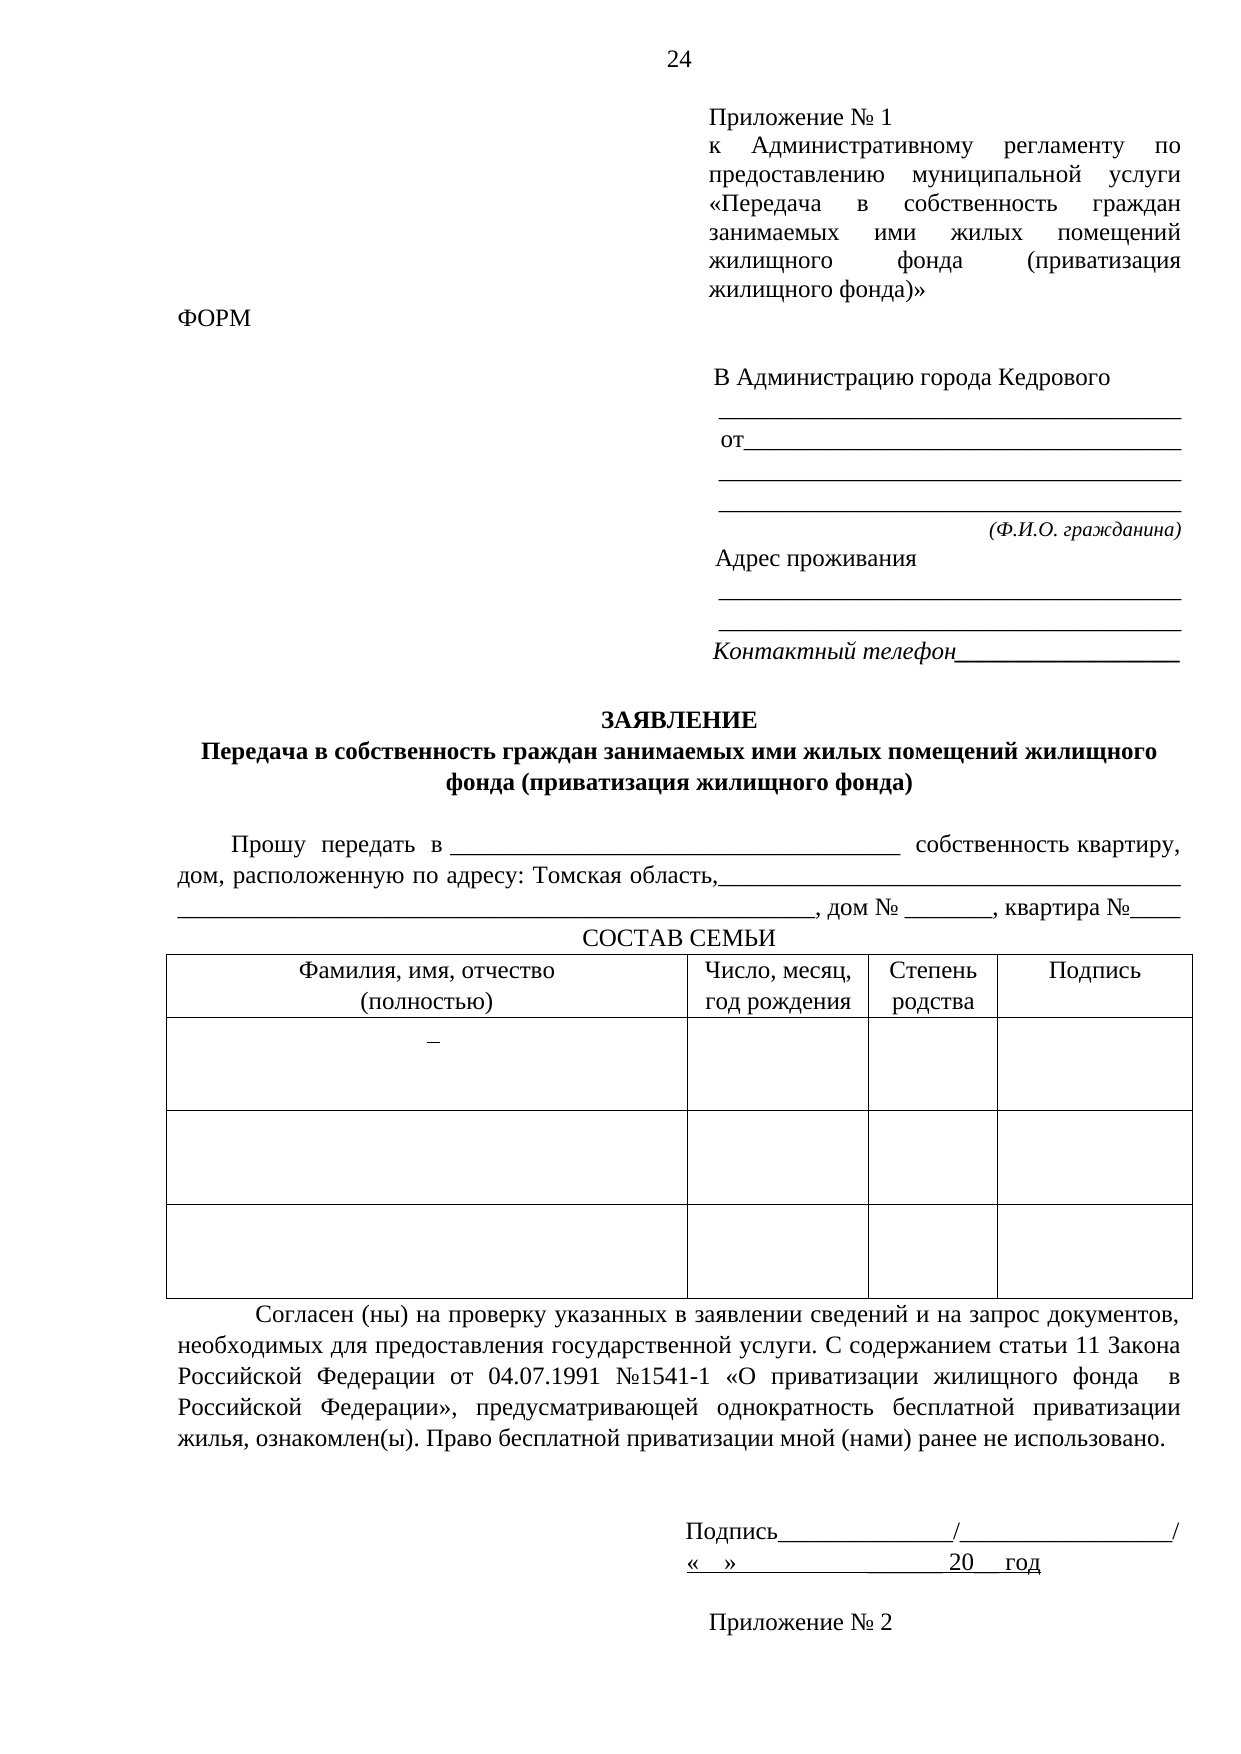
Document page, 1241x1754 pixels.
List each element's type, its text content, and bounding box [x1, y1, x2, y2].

table_cell [869, 1018, 997, 1110]
text Согласен (ны) на проверку указанных в заявлении сведений и на запрос документов, необходимых для предоставления государственной услуги. С содержанием статьи 11 Закона Российской Федерации от 04.07.1991 №1541-1 «О приватизации жилищного фонда в Российской Федерации», предусматривающей однократность бесплатной приватизации жилья, ознакомлен(ы). Право бесплатной приватизации мной (нами) ранее не использовано. [177, 1299, 1181, 1452]
table_header Подпись [998, 955, 1192, 1017]
table_header Степень родства [869, 955, 997, 1017]
table_header Число, месяц, год рождения [688, 955, 868, 1017]
text « » ______ 20__ год [177, 1547, 1181, 1576]
text ЗАЯВЛЕНИЕ [177, 705, 1181, 734]
text СОСТАВ СЕМЬИ [177, 923, 1181, 951]
text ФОРМ [177, 303, 1181, 332]
table_cell [998, 1018, 1192, 1110]
table_cell [167, 1018, 687, 1110]
table_cell [167, 1205, 687, 1298]
text Передача в собственность граждан занимаемых ими жилых помещений жилищного фонда (приватизация жилищного фонда) [177, 736, 1181, 796]
table_header Фамилия, имя, отчество (полностью) [167, 955, 687, 1017]
text _____________________________________ [177, 605, 1181, 634]
table_cell [998, 1111, 1192, 1204]
table_cell [167, 1111, 687, 1204]
table_cell [869, 1111, 997, 1204]
table_cell [688, 1018, 868, 1110]
text Подпись______________/_________________/ [177, 1516, 1181, 1544]
text Адрес проживания [177, 543, 1181, 572]
table_cell [688, 1111, 868, 1204]
text _____________________________________ [177, 574, 1181, 603]
table_cell [688, 1205, 868, 1298]
text Приложение № 1 [709, 102, 1170, 131]
text Прошу передать в ____________________________________ собственность квартиру, дом, расположенную по адресу: Томская область,_____________________________________ ___________________________________________________, дом № _______, квартира №____ [177, 829, 1181, 920]
table_cell [869, 1205, 997, 1298]
text Приложение № 2 [709, 1607, 1181, 1635]
text _____________________________________ от___________________________________ _____________________________________ _____________________________________ (Ф.И.О. гражданина) [177, 393, 1181, 541]
table_cell [998, 1205, 1192, 1298]
text В Администрацию города Кедрового [177, 362, 1181, 391]
text Контактный телефон__________________ [177, 636, 1181, 665]
text к Административному регламенту по предоставлению муниципальной услуги «Передача в собственность граждан занимаемых ими жилых помещений жилищного фонда (приватизация жилищного фонда)» [709, 131, 1181, 303]
